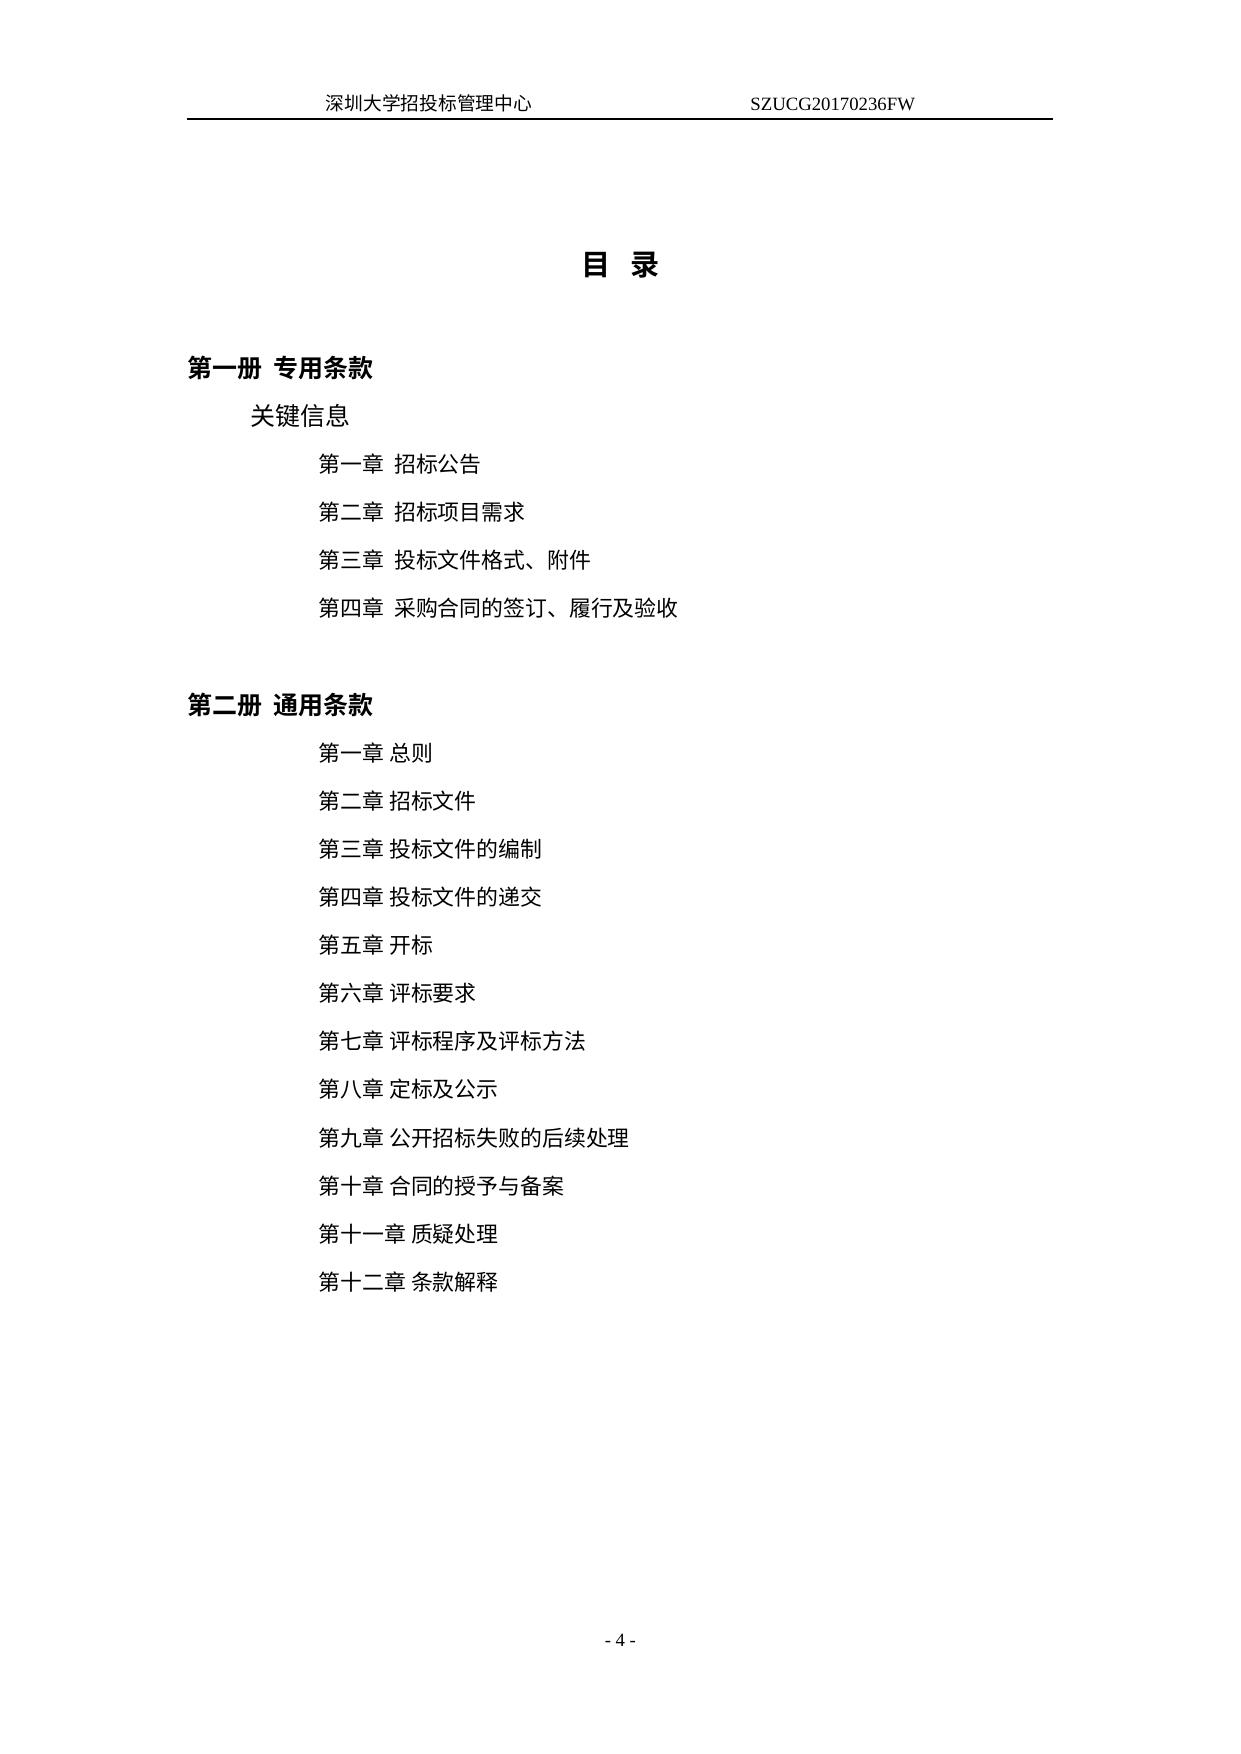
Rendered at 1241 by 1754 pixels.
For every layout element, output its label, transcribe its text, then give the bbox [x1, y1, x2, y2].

text 第九章 公开招标失败的后续处理 [253, 1112, 1053, 1160]
text 第二册 通用条款 [187, 679, 1053, 727]
text 第一册 专用条款 [187, 342, 1053, 390]
text 第四章 采购合同的签订、履行及验收 [253, 583, 1053, 631]
text 第六章 评标要求 [253, 968, 1053, 1016]
text 第一章 总则 [253, 727, 1053, 775]
text 第四章 投标文件的递交 [253, 872, 1053, 920]
text 第一章 招标公告 [253, 438, 1053, 487]
text 关键信息 [187, 390, 1053, 438]
text 第十一章 质疑处理 [253, 1208, 1053, 1257]
text 第二章 招标文件 [253, 775, 1053, 823]
text 第二章 招标项目需求 [253, 487, 1053, 535]
text 第十章 合同的授予与备案 [253, 1160, 1053, 1208]
text 第三章 投标文件格式、附件 [253, 535, 1053, 583]
text 第七章 评标程序及评标方法 [253, 1016, 1053, 1064]
text 第八章 定标及公示 [253, 1064, 1053, 1112]
text 第三章 投标文件的编制 [253, 823, 1053, 872]
text 第五章 开标 [253, 920, 1053, 968]
text 第十二章 条款解释 [253, 1257, 1053, 1305]
text 目 录 [187, 239, 1053, 287]
